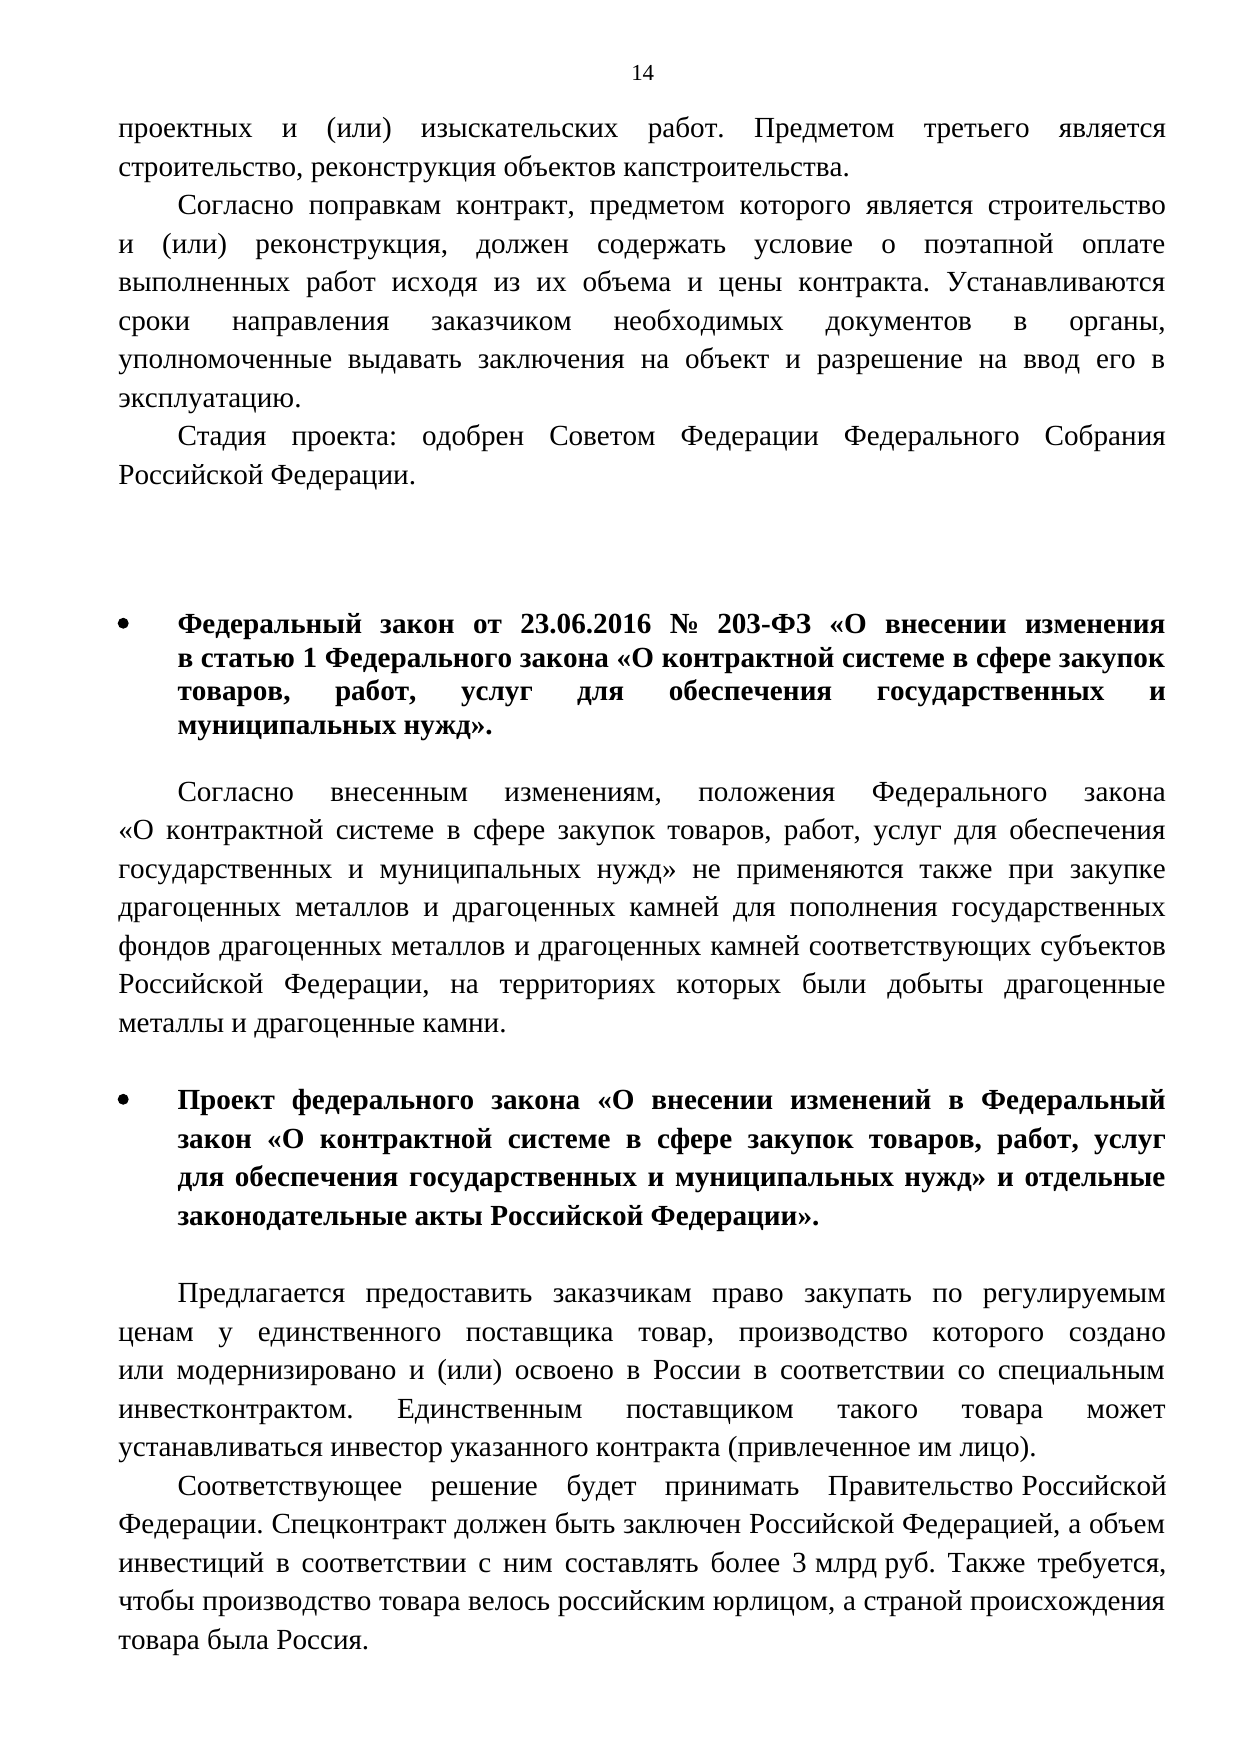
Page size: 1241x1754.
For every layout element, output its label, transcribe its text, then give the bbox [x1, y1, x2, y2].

text Предлагается предоставить заказчикам право закупать по регулируемым ценам у единственного поставщика товар, производство которого создано или модернизировано и (или) освоено в России в соответствии со специальным инвестконтрактом. Единственным поставщиком такого товара может устанавливаться инвестор указанного контракта (привлеченное им лицо). [118, 1275, 1167, 1463]
text Соответствующее решение будет принимать Правительство Российской Федерации. Спецконтракт должен быть заключен Российской Федерацией, а объем инвестиций в соответствии с ним составлять более 3 млрд руб. Также требуется, чтобы производство товара велось российским юрлицом, а страной происхождения товара была Россия. [118, 1468, 1167, 1656]
text Согласно поправкам контракт, предметом которого является строительство и (или) реконструкция, должен содержать условие о поэтапной оплате выполненных работ исходя из их объема и цены контракта. Устанавливаются сроки направления заказчиком необходимых документов в органы, уполномоченные выдавать заключения на объект и разрешение на ввод его в эксплуатацию. [118, 187, 1167, 413]
list Проект федерального закона «О внесении изменений в Федеральный закон «О контрактной системе в сфере закупок товаров, работ, услуг для обеспечения государственных и муниципальных нужд» и отдельные законодательные акты Российской Федерации». [118, 1082, 1167, 1232]
list Федеральный закон от 23.06.2016 № 203-ФЗ «О внесении изменения в статью 1 Федерального закона «О контрактной системе в сфере закупок товаров, работ, услуг для обеспечения государственных и муниципальных нужд». [118, 606, 1167, 740]
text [118, 110, 1167, 182]
text Согласно внесенным изменениям, положения Федерального закона «О контрактной системе в сфере закупок товаров, работ, услуг для обеспечения государственных и муниципальных нужд» не применяются также при закупке драгоценных металлов и драгоценных камней для пополнения государственных фондов драгоценных металлов и драгоценных камней соответствующих субъектов Российской Федерации, на территориях которых были добыты драгоценные металлы и драгоценные камни. [118, 774, 1167, 1039]
text Стадия проекта: одобрен Советом Федерации Федерального Собрания Российской Федерации. [118, 418, 1167, 491]
